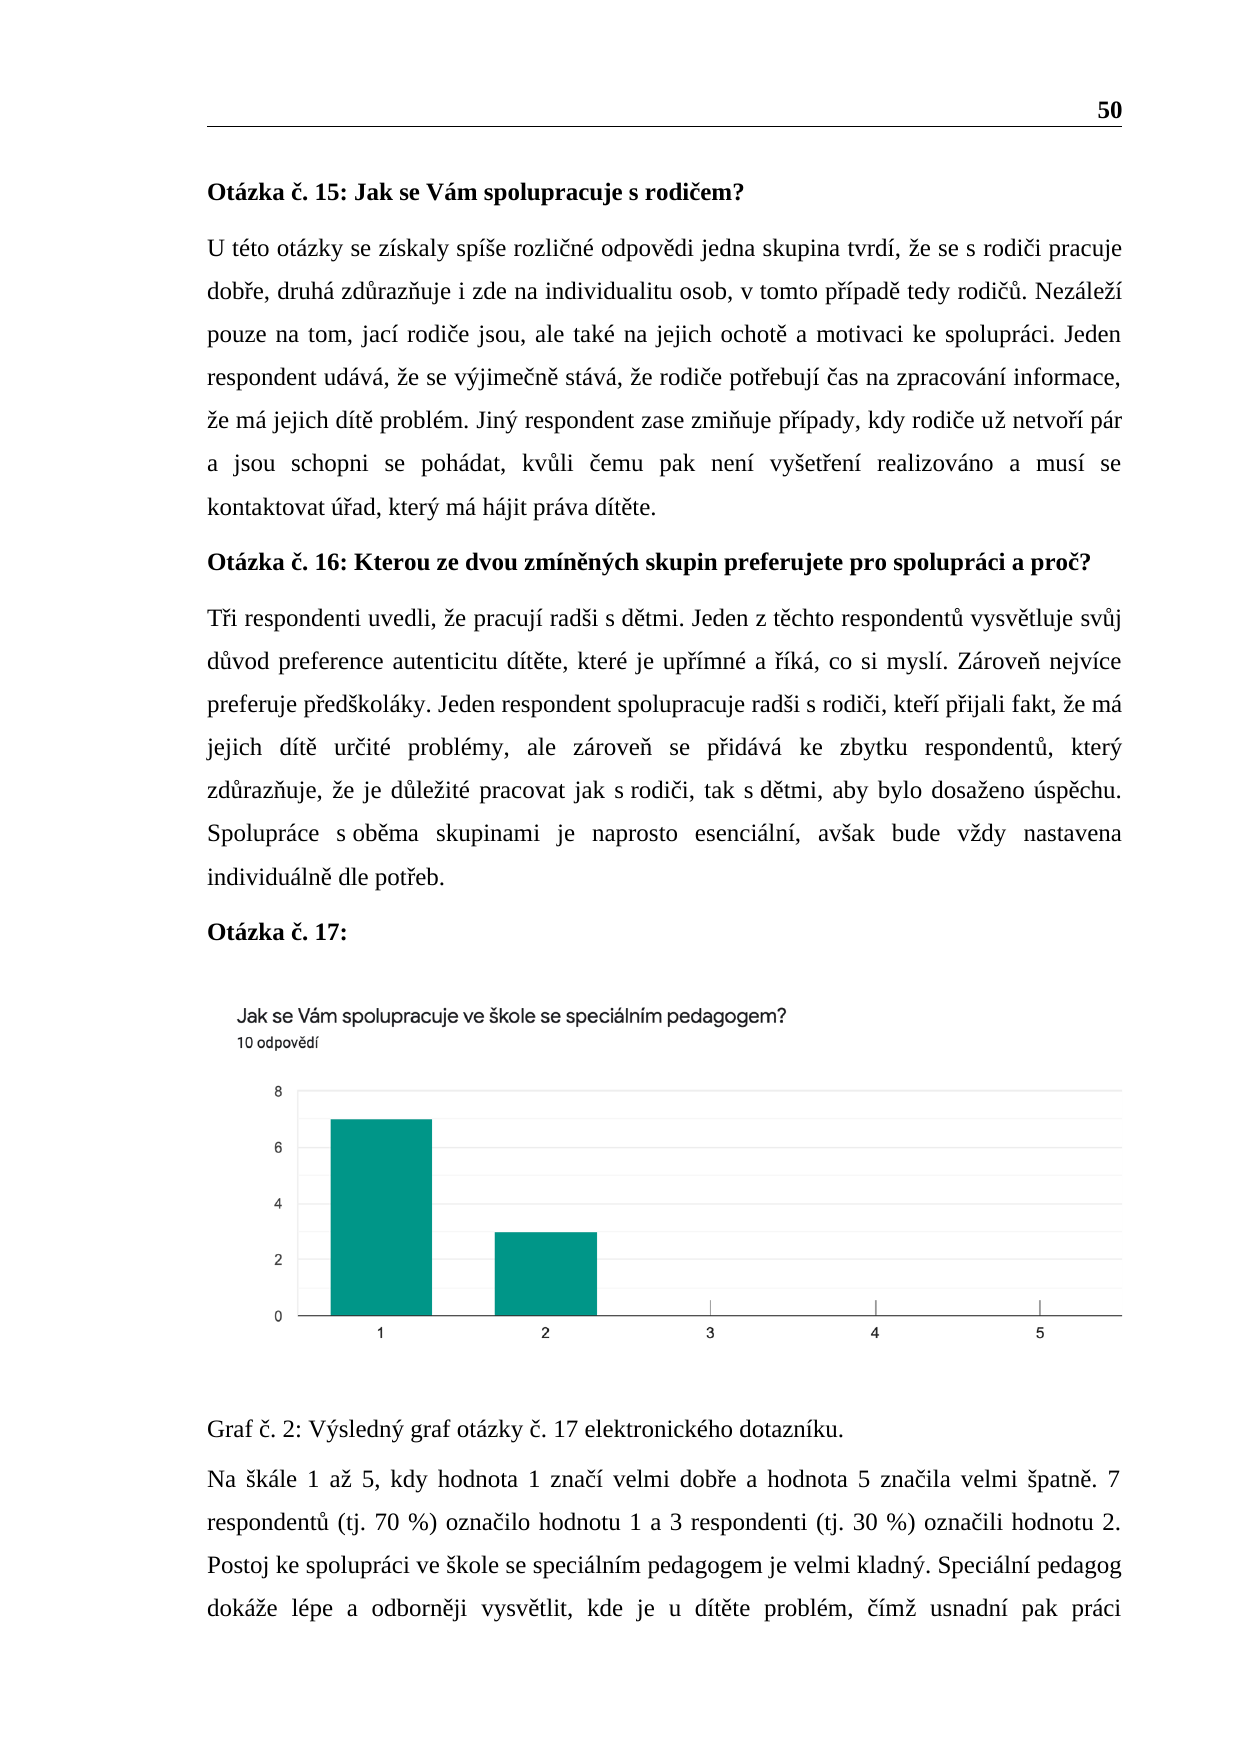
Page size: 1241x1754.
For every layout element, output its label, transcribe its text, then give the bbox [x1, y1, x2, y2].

text Otázka č. 16: Kterou ze dvou zmíněných skupin preferujete pro spolupráci a proč? [207, 547, 1122, 576]
text U této otázky se získaly spíše rozličné odpovědi jedna skupina tvrdí, že se s rodiči pracuje dobře, druhá zdůrazňuje i zde na individualitu osob, v tomto případě tedy rodičů. Nezáleží pouze na tom, jací rodiče jsou, ale také na jejich ochotě a motivaci ke spolupráci. Jeden respondent udává, že se výjimečně stává, že rodiče potřebují čas na zpracování informace, že má jejich dítě problém. Jiný respondent zase zmiňuje případy, kdy rodiče už netvoří pár a jsou schopni se pohádat, kvůli čemu pak není vyšetření realizováno a musí se kontaktovat úřad, který má hájit práva dítěte. [207, 233, 1122, 520]
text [207, 1464, 1122, 1622]
text Otázka č. 17: [207, 917, 1122, 946]
text Tři respondenti uvedli, že pracují radši s dětmi. Jeden z těchto respondentů vysvětluje svůj důvod preference autenticitu dítěte, které je upřímné a říká, co si myslí. Zároveň nejvíce preferuje předškoláky. Jeden respondent spolupracuje radši s rodiči, kteří přijali fakt, že má jejich dítě určité problémy, ale zároveň se přidává ke zbytku respondentů, který zdůrazňuje, že je důležité pracovat jak s rodiči, tak s dětmi, aby bylo dosaženo úspěchu. Spolupráce s oběma skupinami je naprosto esenciální, avšak bude vždy nastavena individuálně dle potřeb. [207, 603, 1122, 890]
picture [206, 972, 1123, 1409]
text Otázka č. 15: Jak se Vám spolupracuje s rodičem? [207, 177, 1122, 206]
